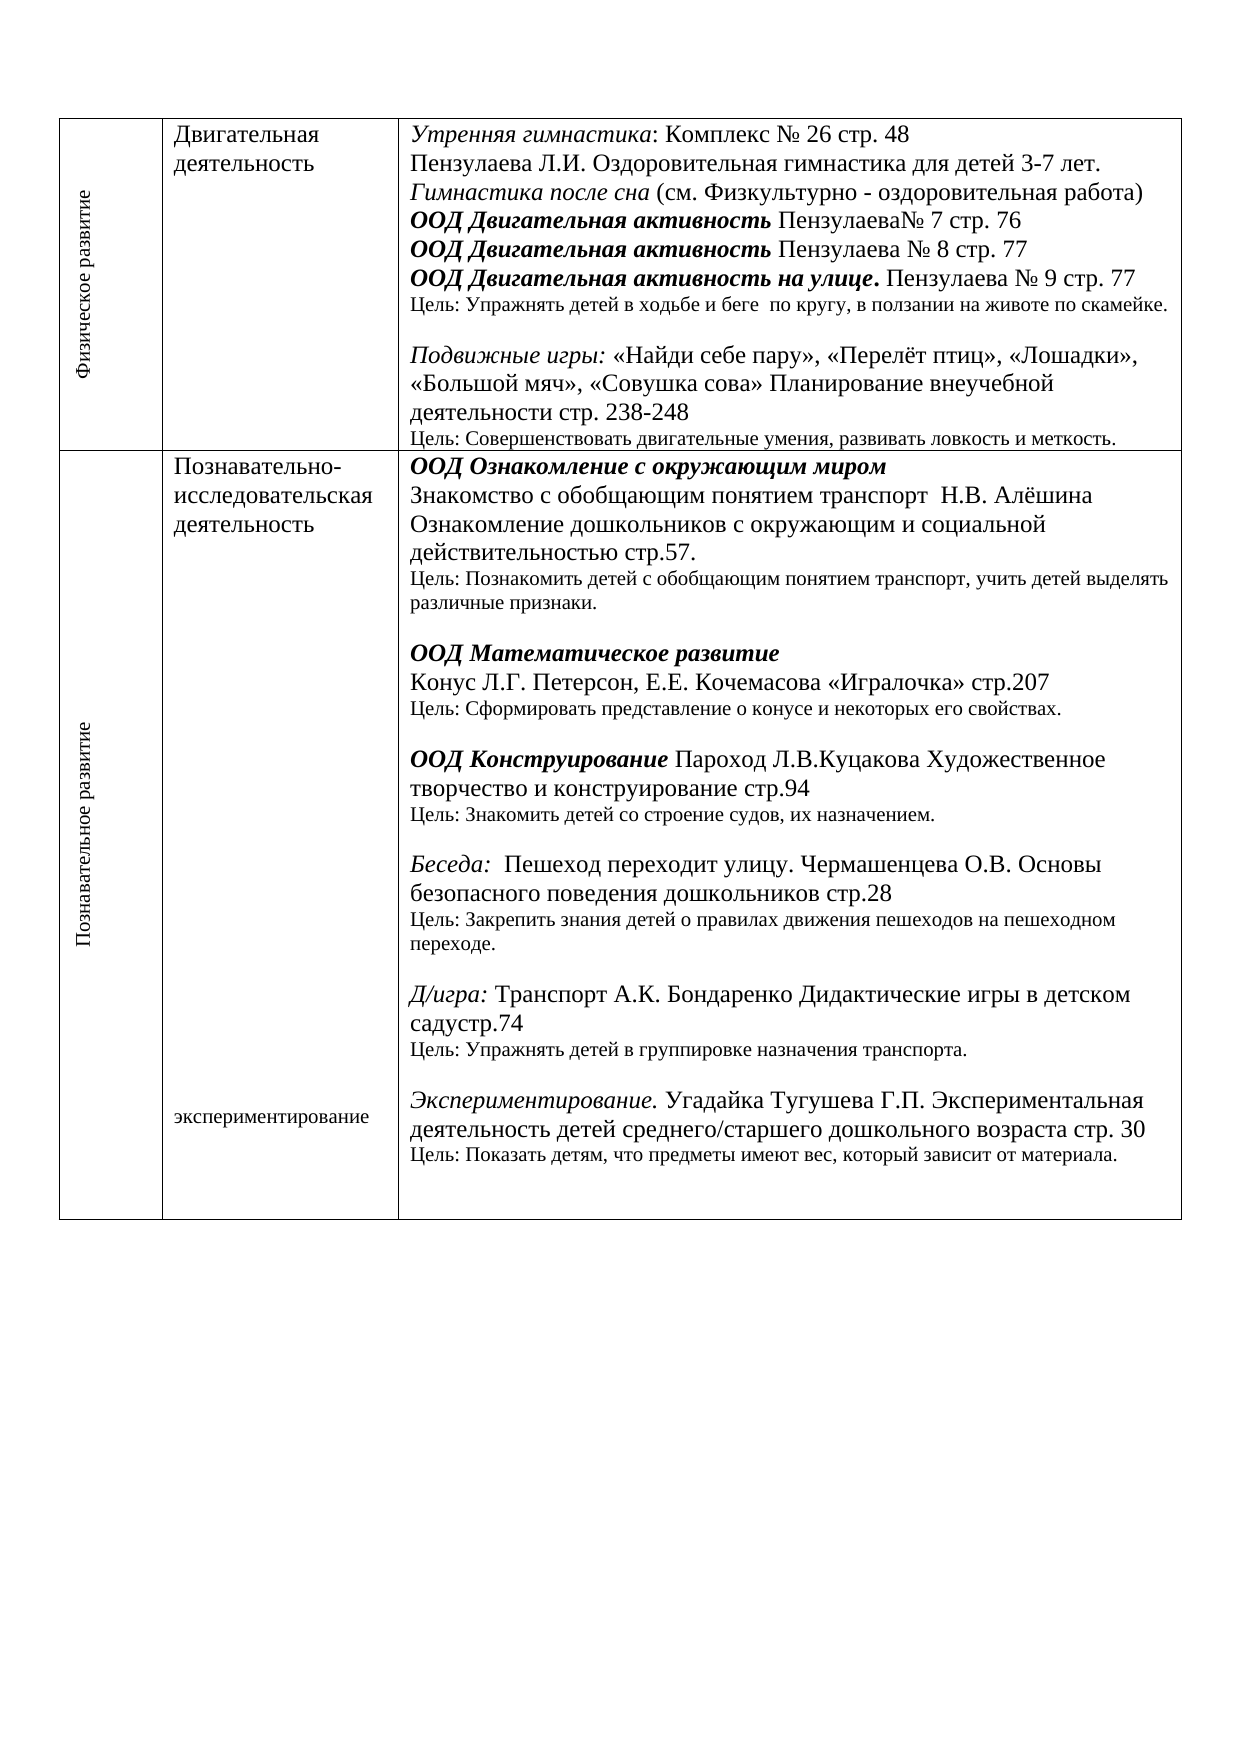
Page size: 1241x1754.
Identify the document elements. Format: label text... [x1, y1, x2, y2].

table_cell ООД Ознакомление с окружающим миром Знакомство с обобщающим понятием транспорт Н.В. Алёшина Ознакомление дошкольников с окружающим и социальной действительностью стр.57. Цель: Познакомить детей с обобщающим понятием транспорт, учить детей выделять различные признаки. ООД Математическое развитие Конус Л.Г. Петерсон, Е.Е. Кочемасова «Игралочка» стр.207 Цель: Сформировать представление о конусе и некоторых его свойствах. ООД Конструирование Пароход Л.В.Куцакова Художественное творчество и конструирование стр.94 Цель: Знакомить детей со строение судов, их назначением. Беседа: Пешеход переходит улицу. Чермашенцева О.В. Основы безопасного поведения дошкольников стр.28 Цель: Закрепить знания детей о правилах движения пешеходов на пешеходном переходе. Д/игра: Транспорт А.К. Бондаренко Дидактические игры в детском садустр.74 Цель: Упражнять детей в группировке назначения транспорта. Экспериментирование. Угадайка Тугушева Г.П. Экспериментальная деятельность детей среднего/старшего дошкольного возраста стр. 30 Цель: Показать детям, что предметы имеют вес, который зависит от материала. [399, 451, 1181, 1219]
table_cell Познавательно- исследовательская деятельность экспериментирование [163, 451, 398, 1219]
table_cell Двигательная деятельность [163, 119, 398, 450]
table_cell Утренняя гимнастика: Комплекс № 26 стр. 48 Пензулаева Л.И. Оздоровительная гимнастика для детей 3-7 лет. Гимнастика после сна (см. Физкультурно - оздоровительная работа) ООД Двигательная активность Пензулаева№ 7 стр. 76 ООД Двигательная активность Пензулаева № 8 стр. 77 ООД Двигательная активность на улице. Пензулаева № 9 стр. 77 Цель: Упражнять детей в ходьбе и беге по кругу, в ползании на животе по скамейке. Подвижные игры: «Найди себе пару», «Перелёт птиц», «Лошадки», «Большой мяч», «Совушка сова» Планирование внеучебной деятельности стр. 238-248 Цель: Совершенствовать двигательные умения, развивать ловкость и меткость. [399, 119, 1181, 450]
table_cell Физическое развитие [60, 119, 162, 450]
table_cell Познавательное развитие [60, 451, 162, 1219]
